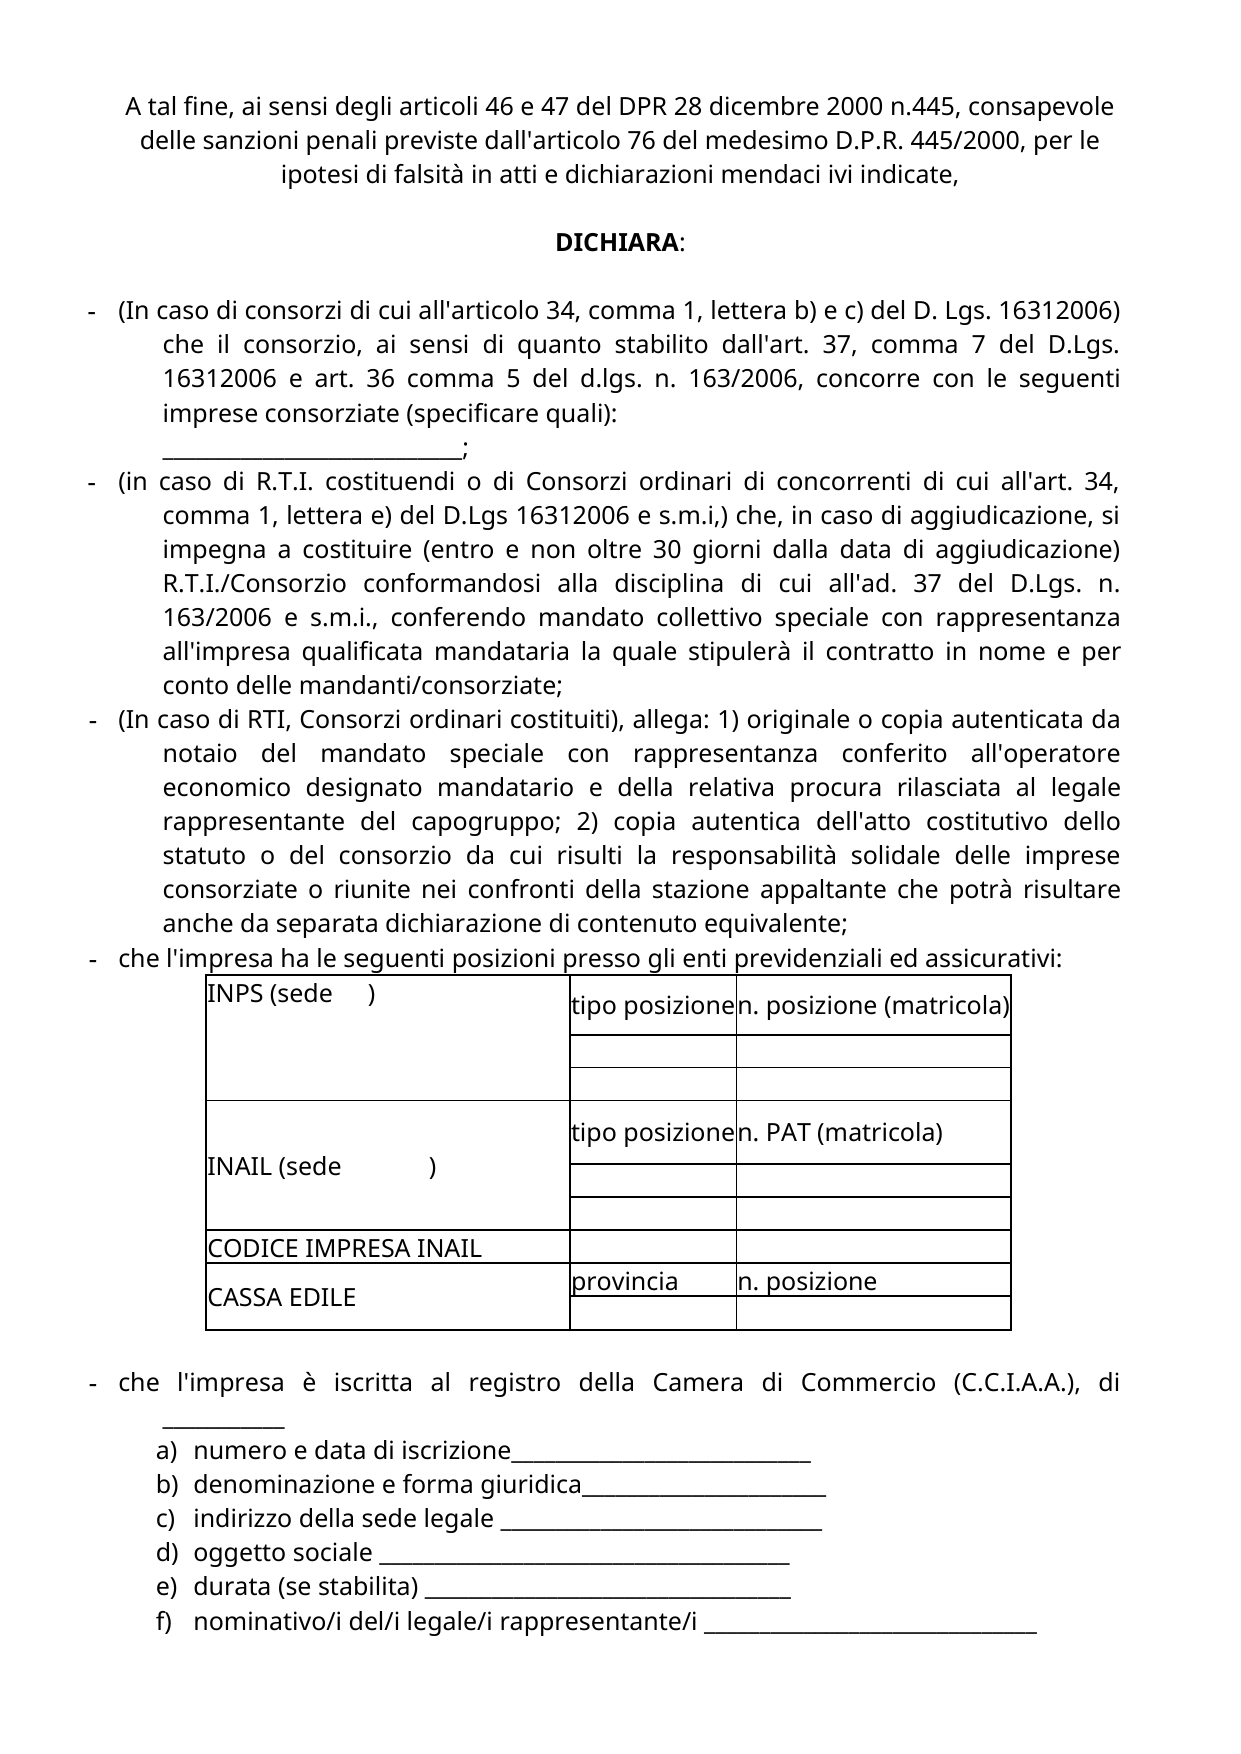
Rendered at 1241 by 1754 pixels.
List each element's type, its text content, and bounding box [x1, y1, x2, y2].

table_cell provincia [571, 1264, 736, 1295]
list che l'impresa è iscritta al registro della Camera di Commercio (C.C.I.A.A.), di ___________ [88, 1365, 1122, 1433]
text ___________________________; [162, 429, 1122, 463]
table_cell [737, 1297, 1010, 1329]
list nominativo/i del/i legale/i rappresentante/i ______________________________ [156, 1603, 1122, 1637]
table_cell [737, 1231, 1010, 1262]
list denominazione e forma giuridica______________________ [156, 1467, 1122, 1501]
list indirizzo della sede legale _____________________________ [156, 1501, 1122, 1535]
table_cell [737, 1036, 1010, 1067]
table_cell n. PAT (matricola) [737, 1101, 1010, 1163]
table_header n. posizione (matricola) [737, 976, 1010, 1034]
table_cell CASSA EDILE [207, 1264, 569, 1329]
table_header tipo posizione [571, 976, 736, 1034]
list che l'impresa ha le seguenti posizioni presso gli enti previdenziali ed assicurativi: [88, 940, 1122, 974]
table_cell n. posizione [737, 1264, 1010, 1295]
table_cell [571, 1297, 736, 1329]
list (in caso di R.T.I. costituendi o di Consorzi ordinari di concorrenti di cui all'art. 34, comma 1, lettera e) del D.Lgs 16312006 e s.m.i,) che, in caso di aggiudicazione, si impegna a costituire (entro e non oltre 30 giorni dalla data di aggiudicazione) R.T.I./Consorzio conformandosi alla disciplina di cui all'ad. 37 del D.Lgs. n. 163/2006 e s.m.i., conferendo mandato collettivo speciale con rappresentanza all'impresa qualificata mandataria la quale stipulerà il contratto in nome e per conto delle mandanti/consorziate; [87, 463, 1122, 702]
table_cell tipo posizione [571, 1101, 736, 1163]
table_cell [571, 1036, 736, 1067]
table_cell [571, 1198, 736, 1229]
text A tal fine, ai sensi degli articoli 46 e 47 del DPR 28 dicembre 2000 n.445, consapevole delle sanzioni penali previste dall'articolo 76 del medesimo D.P.R. 445/2000, per le ipotesi di falsità in atti e dichiarazioni mendaci ivi indicate, [118, 89, 1122, 191]
table_cell [737, 1165, 1010, 1196]
table_cell [571, 1165, 736, 1196]
list (In caso di RTI, Consorzi ordinari costituiti), allega: 1) originale o copia autenticata da notaio del mandato speciale con rappresentanza conferito all'operatore economico designato mandatario e della relativa procura rilasciata al legale rappresentante del capogruppo; 2) copia autentica dell'atto costitutivo dello statuto o del consorzio da cui risulti la responsabilità solidale delle imprese consorziate o riunite nei confronti della stazione appaltante che potrà risultare anche da separata dichiarazione di contenuto equivalente; [88, 702, 1122, 940]
table_cell [737, 1198, 1010, 1229]
table_cell [571, 1068, 736, 1099]
table_cell [571, 1231, 736, 1262]
table_cell INAIL (sede ) [207, 1101, 569, 1229]
table_header INPS (sede ) [207, 976, 569, 1099]
list (In caso di consorzi di cui all'articolo 34, comma 1, lettera b) e c) del D. Lgs. 16312006) che il consorzio, ai sensi di quanto stabilito dall'art. 37, comma 7 del D.Lgs. 16312006 e art. 36 comma 5 del d.lgs. n. 163/2006, concorre con le seguenti imprese consorziate (specificare quali): [87, 293, 1122, 429]
table_cell CODICE IMPRESA INAIL [207, 1231, 569, 1262]
list numero e data di iscrizione___________________________ [156, 1433, 1122, 1467]
list durata (se stabilita) _________________________________ [156, 1569, 1122, 1603]
list oggetto sociale _____________________________________ [156, 1535, 1122, 1569]
table_cell [737, 1068, 1010, 1099]
text DICHIARA: [118, 225, 1122, 259]
